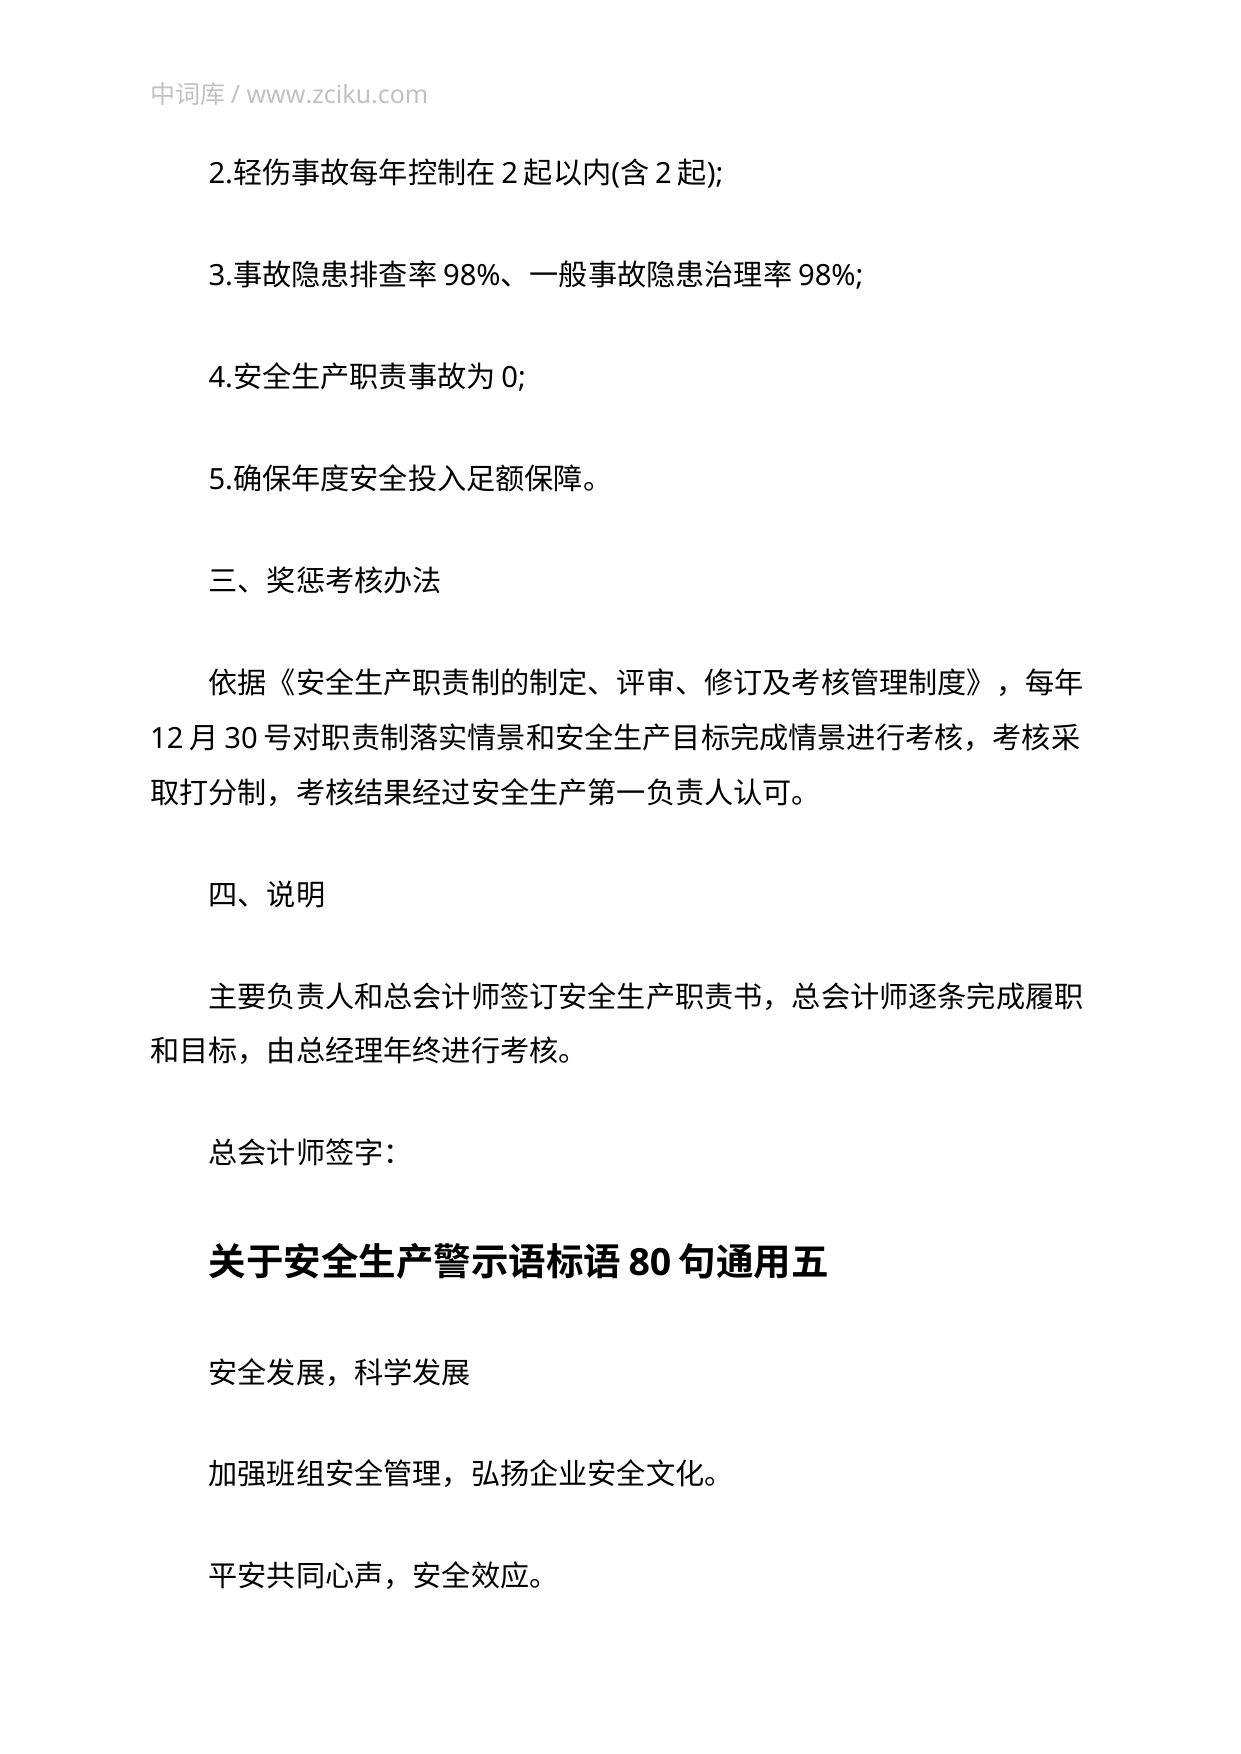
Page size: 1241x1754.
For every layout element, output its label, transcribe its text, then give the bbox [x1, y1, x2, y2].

text 关于安全生产警示语标语80句通用五 [150, 1232, 1090, 1286]
text 2.轻伤事故每年控制在2起以内(含2起); [150, 150, 1090, 192]
text 主要负责人和总会计师签订安全生产职责书，总会计师逐条完成履职和目标，由总经理年终进行考核。 [150, 973, 1090, 1070]
text 平安共同心声，安全效应。 [150, 1553, 1090, 1595]
text 加强班组安全管理，弘扬企业安全文化。 [150, 1451, 1090, 1493]
text 安全发展，科学发展 [150, 1349, 1090, 1391]
text 4.安全生产职责事故为0; [150, 354, 1090, 396]
text 三、奖惩考核办法 [150, 558, 1090, 600]
text 总会计师签字： [150, 1130, 1090, 1172]
text 四、说明 [150, 871, 1090, 914]
text 3.事故隐患排查率98%、一般事故隐患治理率98%; [150, 252, 1090, 294]
text 依据《安全生产职责制的制定、评审、修订及考核管理制度》，每年12月30号对职责制落实情景和安全生产目标完成情景进行考核，考核采取打分制，考核结果经过安全生产第一负责人认可。 [150, 660, 1090, 812]
text 5.确保年度安全投入足额保障。 [150, 456, 1090, 498]
